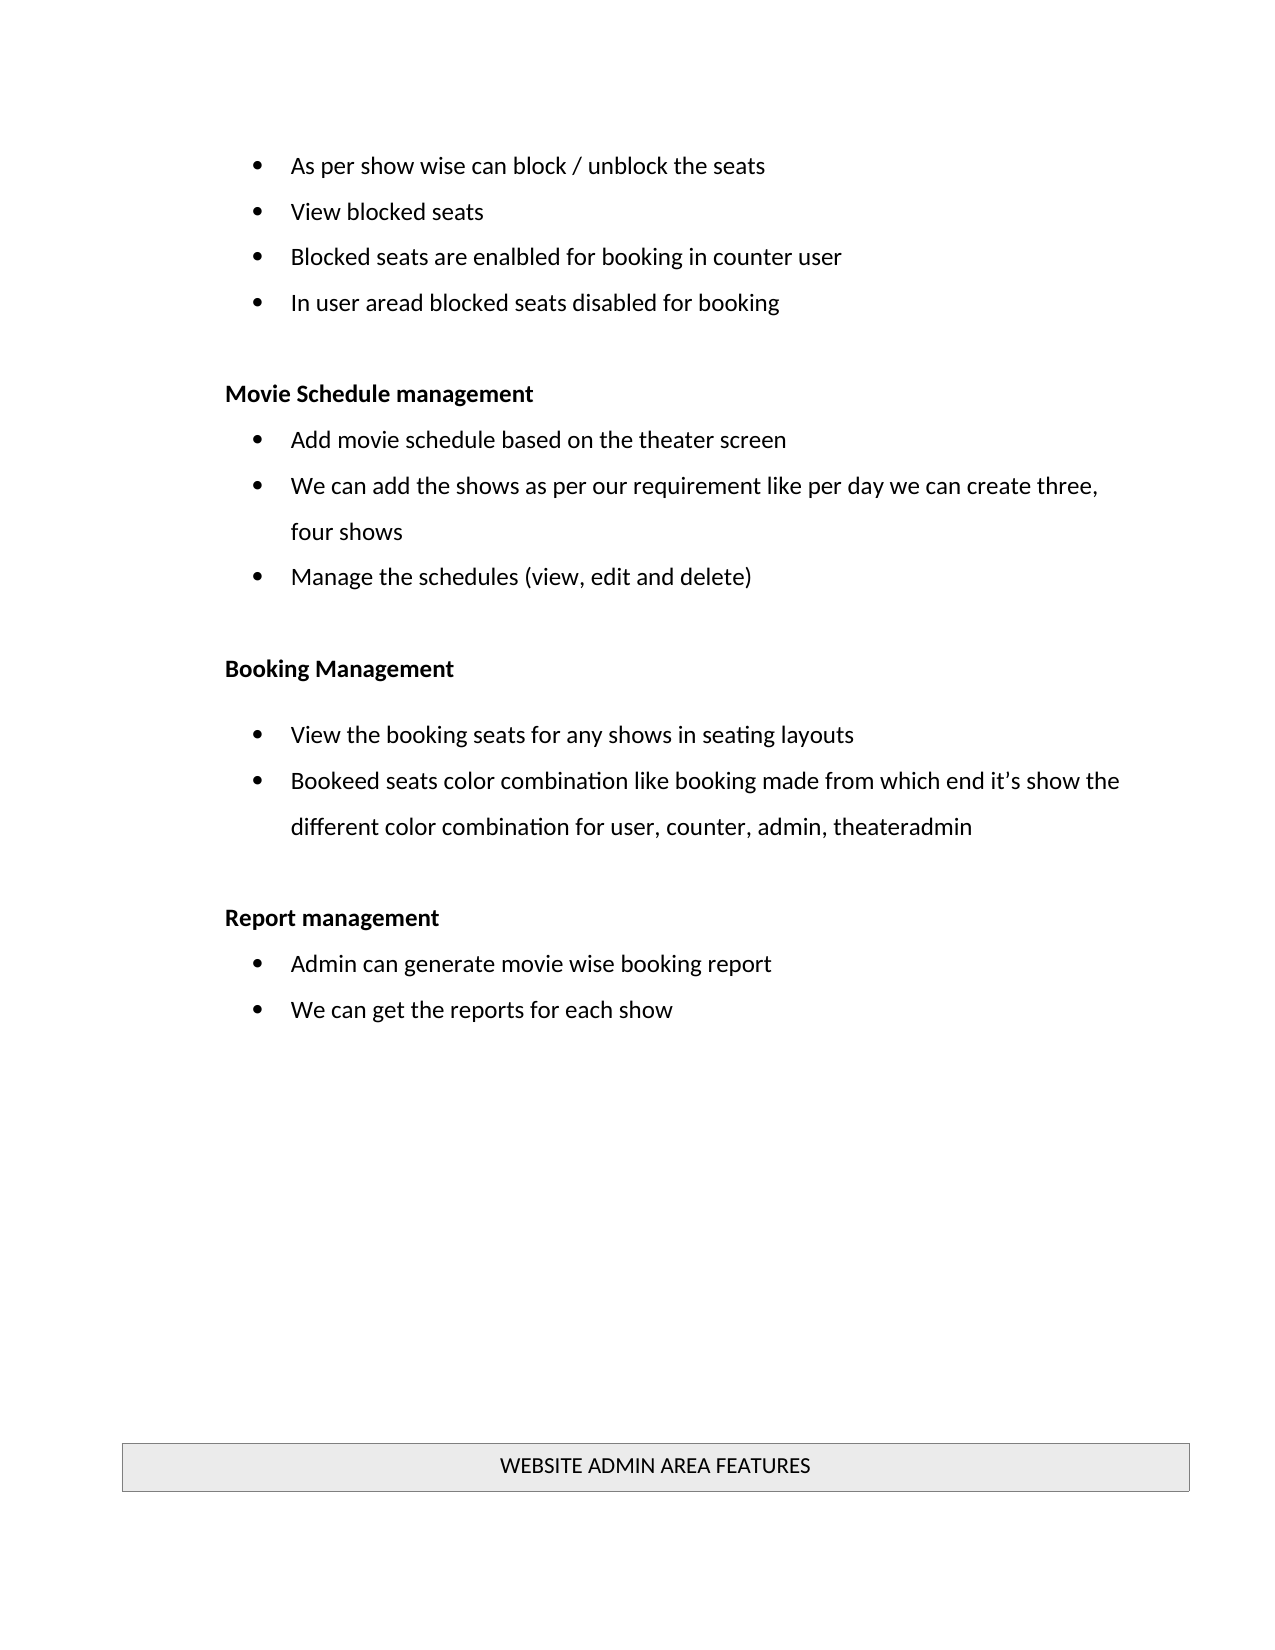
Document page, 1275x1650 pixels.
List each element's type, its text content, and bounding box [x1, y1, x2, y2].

text Movie Schedule management [150, 379, 1125, 409]
list Add movie schedule based on the theater screen [253, 424, 1125, 455]
list In user aread blocked seats disabled for booking [253, 287, 1125, 318]
list View blocked seats [253, 196, 1125, 226]
text Report management [225, 902, 1125, 933]
list Admin can generate movie wise booking report [253, 948, 1125, 979]
list We can add the shows as per our requirement like per day we can create three, four shows [253, 470, 1125, 546]
text Booking Management [225, 653, 1125, 683]
list As per show wise can block / unblock the seats [253, 150, 1125, 181]
list View the booking seats for any shows in seating layouts [253, 719, 1125, 750]
list Blocked seats are enalbled for booking in counter user [253, 241, 1125, 272]
list Manage the schedules (view, edit and delete) [253, 562, 1125, 592]
list Bookeed seats color combination like booking made from which end it’s show the different color combination for user, counter, admin, theateradmin [253, 765, 1125, 842]
list We can get the reports for each show [253, 994, 1125, 1024]
